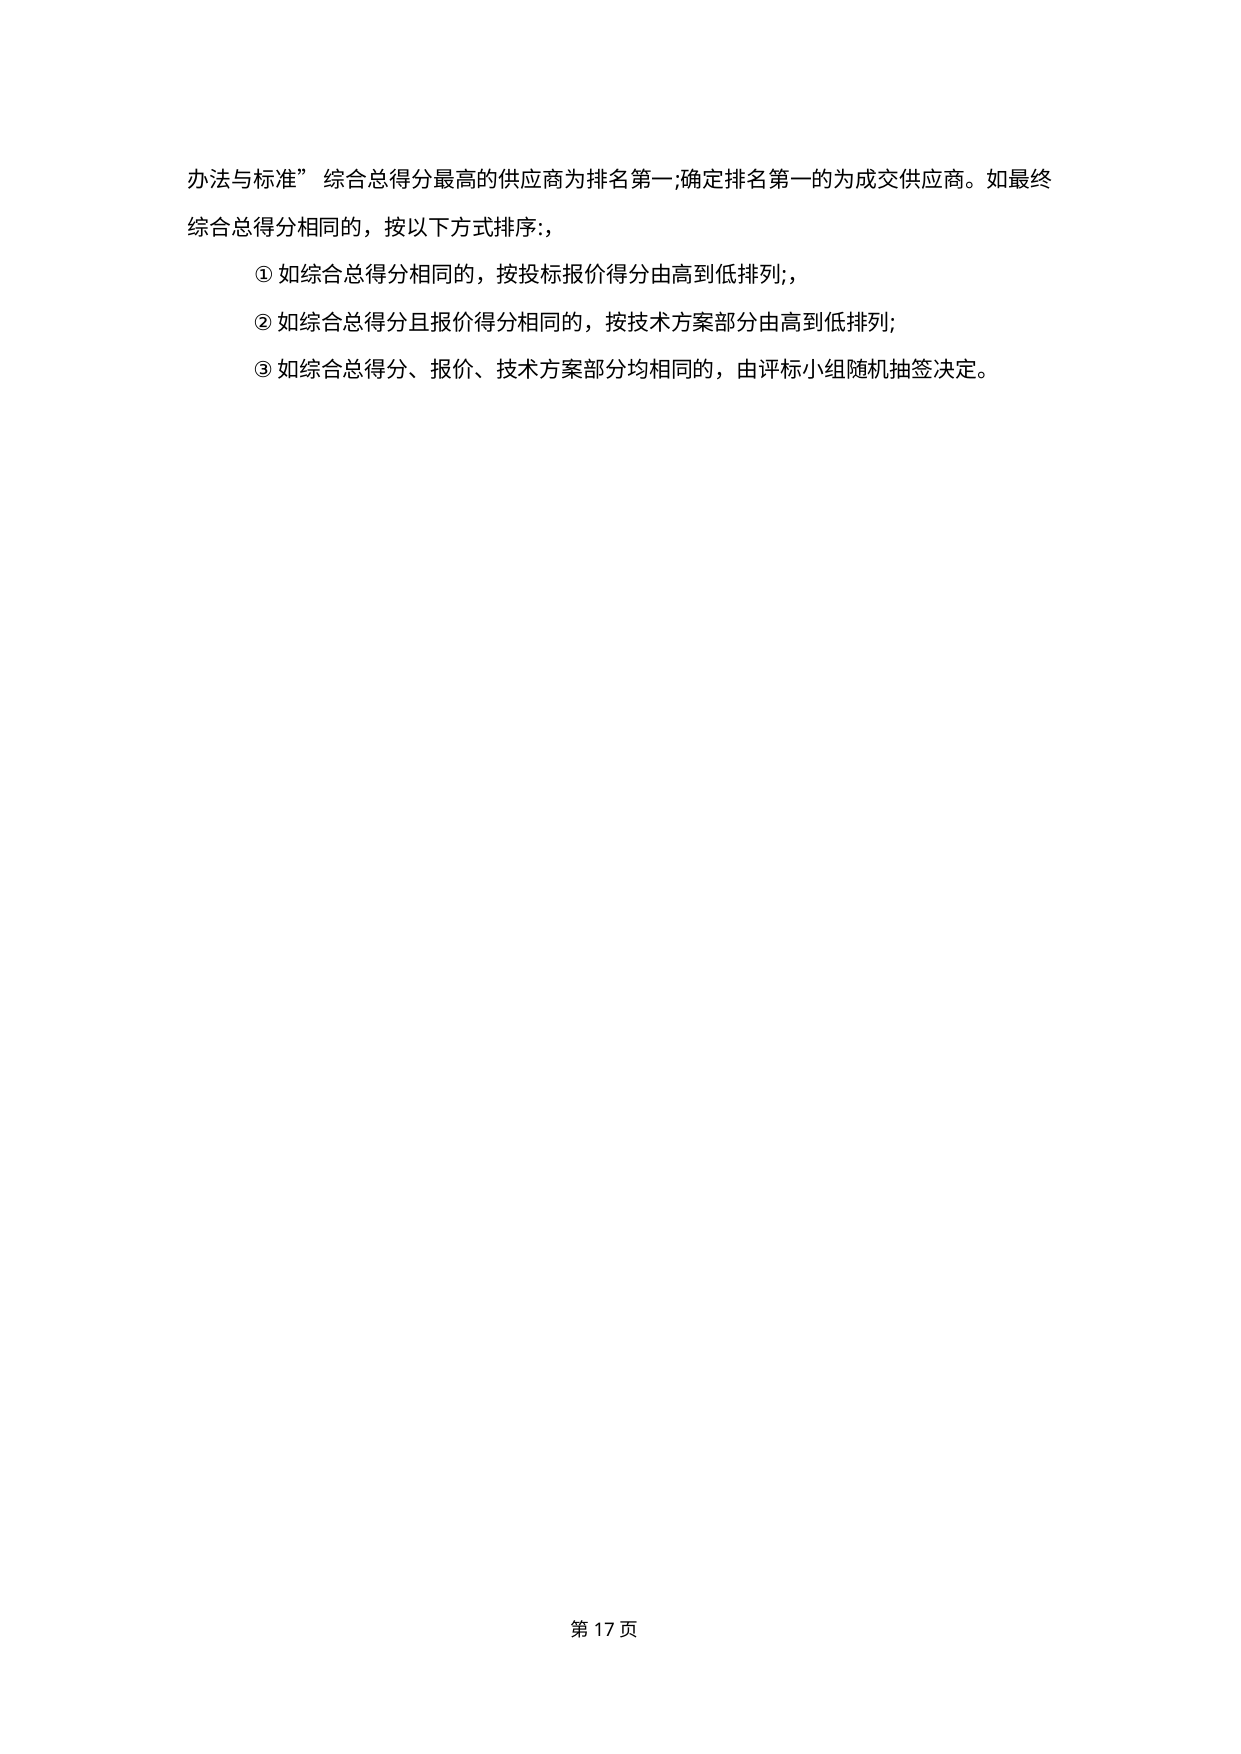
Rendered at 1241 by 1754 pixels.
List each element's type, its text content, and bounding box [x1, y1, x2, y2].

text ③如综合总得分、报价、技术方案部分均相同的，由评标小组随机抽签决定。 [187, 352, 1053, 384]
text ②如综合总得分且报价得分相同的，按技术方案部分由高到低排列; [187, 305, 1053, 337]
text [187, 162, 1053, 241]
text ①如综合总得分相同的，按投标报价得分由高到低排列;， [187, 257, 1053, 289]
